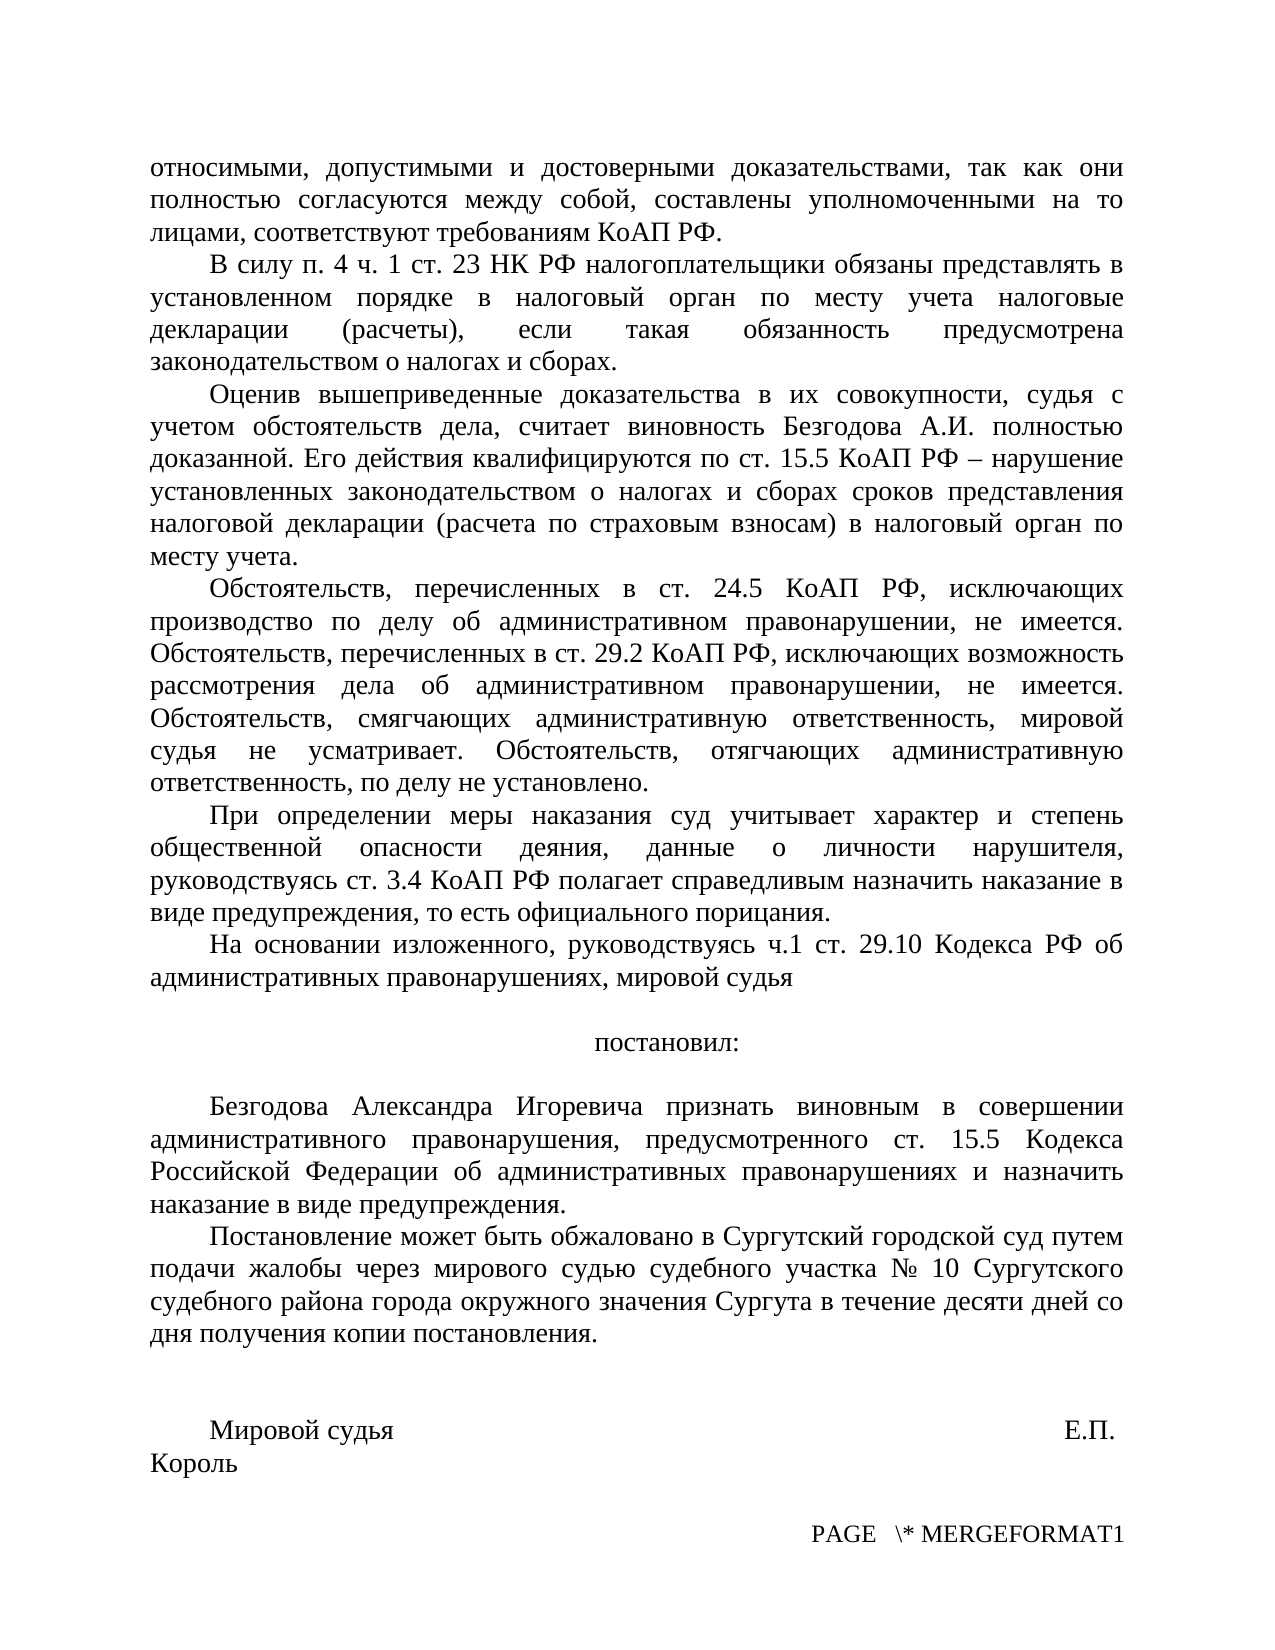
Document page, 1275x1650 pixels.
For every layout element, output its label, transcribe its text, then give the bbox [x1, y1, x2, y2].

text Безгодова Александра Игоревича признать виновным в совершении административного правонарушения, предусмотренного ст. 15.5 Кодекса Российской Федерации об административных правонарушениях и назначить наказание в виде предупреждения. [150, 1089, 1125, 1219]
text Обстоятельств, перечисленных в ст. 24.5 КоАП РФ, исключающих производство по делу об административном правонарушении, не имеется. Обстоятельств, перечисленных в ст. 29.2 КоАП РФ, исключающих возможность рассмотрения дела об административном правонарушении, не имеется. Обстоятельств, смягчающих административную ответственность, мировой судья не усматривает. Обстоятельств, отягчающих административную ответственность, по делу не установлено. [150, 571, 1125, 798]
text Постановление может быть обжаловано в Сургутский городской суд путем подачи жалобы через мирового судью судебного участка № 10 Сургутского судебного района города окружного значения Сургута в течение десяти дней со дня получения копии постановления. [150, 1219, 1125, 1349]
text Оценив вышеприведенные доказательства в их совокупности, судья с учетом обстоятельств дела, считает виновность Безгодова А.И. полностью доказанной. Его действия квалифицируются по ст. 15.5 КоАП РФ – нарушение установленных законодательством о налогах и сборах сроков представления налоговой декларации (расчета по страховым взносам) в налоговый орган по месту учета. [150, 377, 1125, 571]
text При определении меры наказания суд учитывает характер и степень общественной опасности деяния, данные о личности нарушителя, руководствуясь ст. 3.4 КоАП РФ полагает справедливым назначить наказание в виде предупреждения, то есть официального порицания. [150, 798, 1125, 927]
text постановил: [150, 1025, 1125, 1057]
text Мировой судья Е.П. Король [150, 1413, 1125, 1478]
text На основании изложенного, руководствуясь ч.1 ст. 29.10 Кодекса РФ об административных правонарушениях, мировой судья [150, 927, 1125, 992]
text В силу п. 4 ч. 1 ст. 23 НК РФ налогоплательщики обязаны представлять в установленном порядке в налоговый орган по месту учета налоговые декларации (расчеты), если такая обязанность предусмотрена законодательством о налогах и сборах. [150, 247, 1125, 377]
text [150, 150, 1125, 247]
